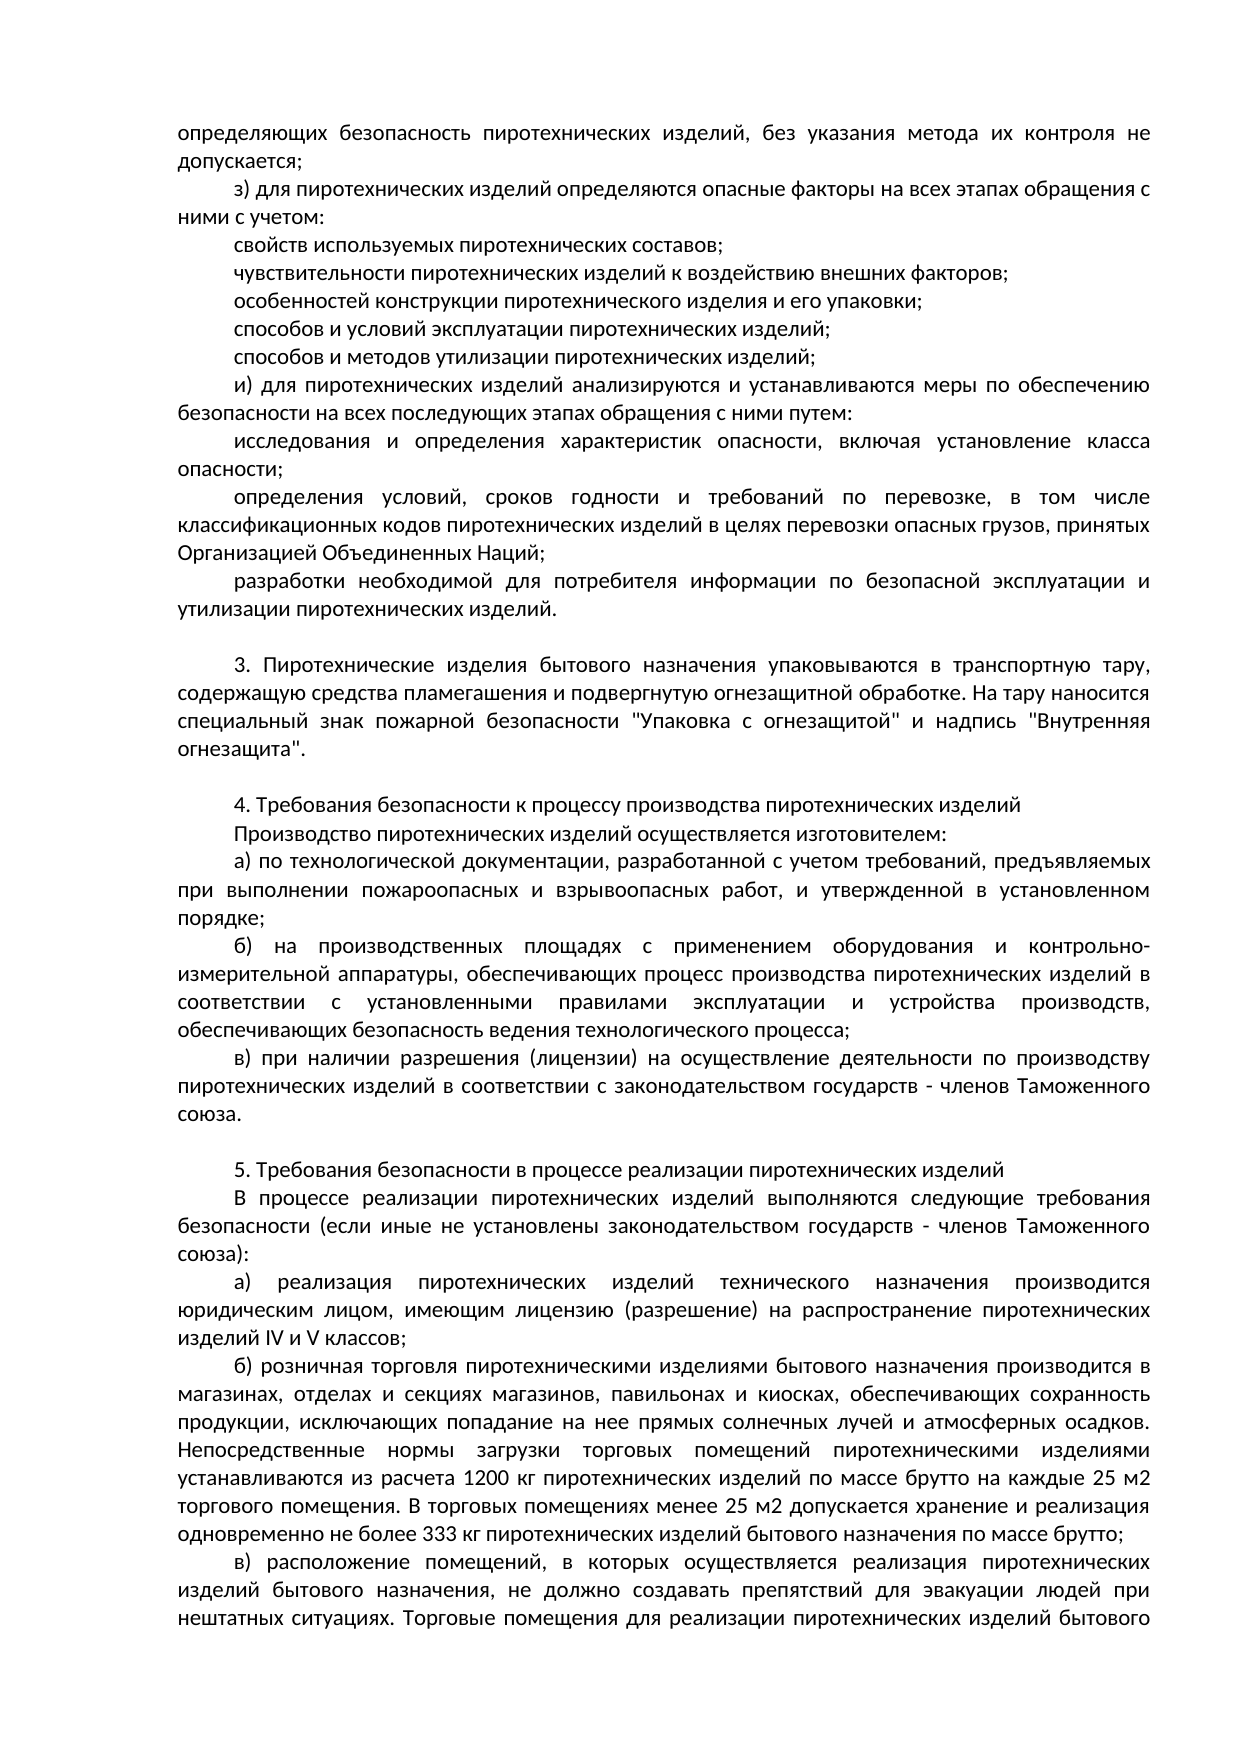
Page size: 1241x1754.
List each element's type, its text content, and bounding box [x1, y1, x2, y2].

text 5. Требования безопасности в процессе реализации пиротехнических изделий [177, 1155, 1152, 1183]
text в) при наличии разрешения (лицензии) на осуществление деятельности по производству пиротехнических изделий в соответствии с законодательством государств - членов Таможенного союза. [177, 1043, 1152, 1127]
text разработки необходимой для потребителя информации по безопасной эксплуатации и утилизации пиротехнических изделий. [177, 566, 1152, 622]
text особенностей конструкции пиротехнического изделия и его упаковки; [177, 286, 1152, 314]
text 4. Требования безопасности к процессу производства пиротехнических изделий [177, 791, 1152, 819]
text исследования и определения характеристик опасности, включая установление класса опасности; [177, 426, 1152, 482]
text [177, 118, 1152, 174]
text а) реализация пиротехнических изделий технического назначения производится юридическим лицом, имеющим лицензию (разрешение) на распространение пиротехнических изделий IV и V классов; [177, 1267, 1152, 1351]
text В процессе реализации пиротехнических изделий выполняются следующие требования безопасности (если иные не установлены законодательством государств - членов Таможенного союза): [177, 1183, 1152, 1267]
text з) для пиротехнических изделий определяются опасные факторы на всех этапах обращения с ними с учетом: [177, 174, 1152, 230]
text свойств используемых пиротехнических составов; [177, 230, 1152, 258]
text и) для пиротехнических изделий анализируются и устанавливаются меры по обеспечению безопасности на всех последующих этапах обращения с ними путем: [177, 370, 1152, 426]
text способов и условий эксплуатации пиротехнических изделий; [177, 314, 1152, 342]
text Производство пиротехнических изделий осуществляется изготовителем: [177, 819, 1152, 847]
text чувствительности пиротехнических изделий к воздействию внешних факторов; [177, 258, 1152, 286]
text а) по технологической документации, разработанной с учетом требований, предъявляемых при выполнении пожароопасных и взрывоопасных работ, и утвержденной в установленном порядке; [177, 847, 1152, 931]
text 3. Пиротехнические изделия бытового назначения упаковываются в транспортную тару, содержащую средства пламегашения и подвергнутую огнезащитной обработке. На тару наносится специальный знак пожарной безопасности "Упаковка с огнезащитой" и надпись "Внутренняя огнезащита". [177, 651, 1152, 763]
text б) розничная торговля пиротехническими изделиями бытового назначения производится в магазинах, отделах и секциях магазинов, павильонах и киосках, обеспечивающих сохранность продукции, исключающих попадание на нее прямых солнечных лучей и атмосферных осадков. Непосредственные нормы загрузки торговых помещений пиротехническими изделиями устанавливаются из расчета 1200 кг пиротехнических изделий по массе брутто на каждые 25 м2 торгового помещения. В торговых помещениях менее 25 м2 допускается хранение и реализация одновременно не более 333 кг пиротехнических изделий бытового назначения по массе брутто; [177, 1351, 1152, 1547]
text б) на производственных площадях с применением оборудования и контрольно- измерительной аппаратуры, обеспечивающих процесс производства пиротехнических изделий в соответствии с установленными правилами эксплуатации и устройства производств, обеспечивающих безопасность ведения технологического процесса; [177, 931, 1152, 1043]
text определения условий, сроков годности и требований по перевозке, в том числе классификационных кодов пиротехнических изделий в целях перевозки опасных грузов, принятых Организацией Объединенных Наций; [177, 482, 1152, 566]
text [177, 1547, 1152, 1631]
text способов и методов утилизации пиротехнических изделий; [177, 342, 1152, 370]
